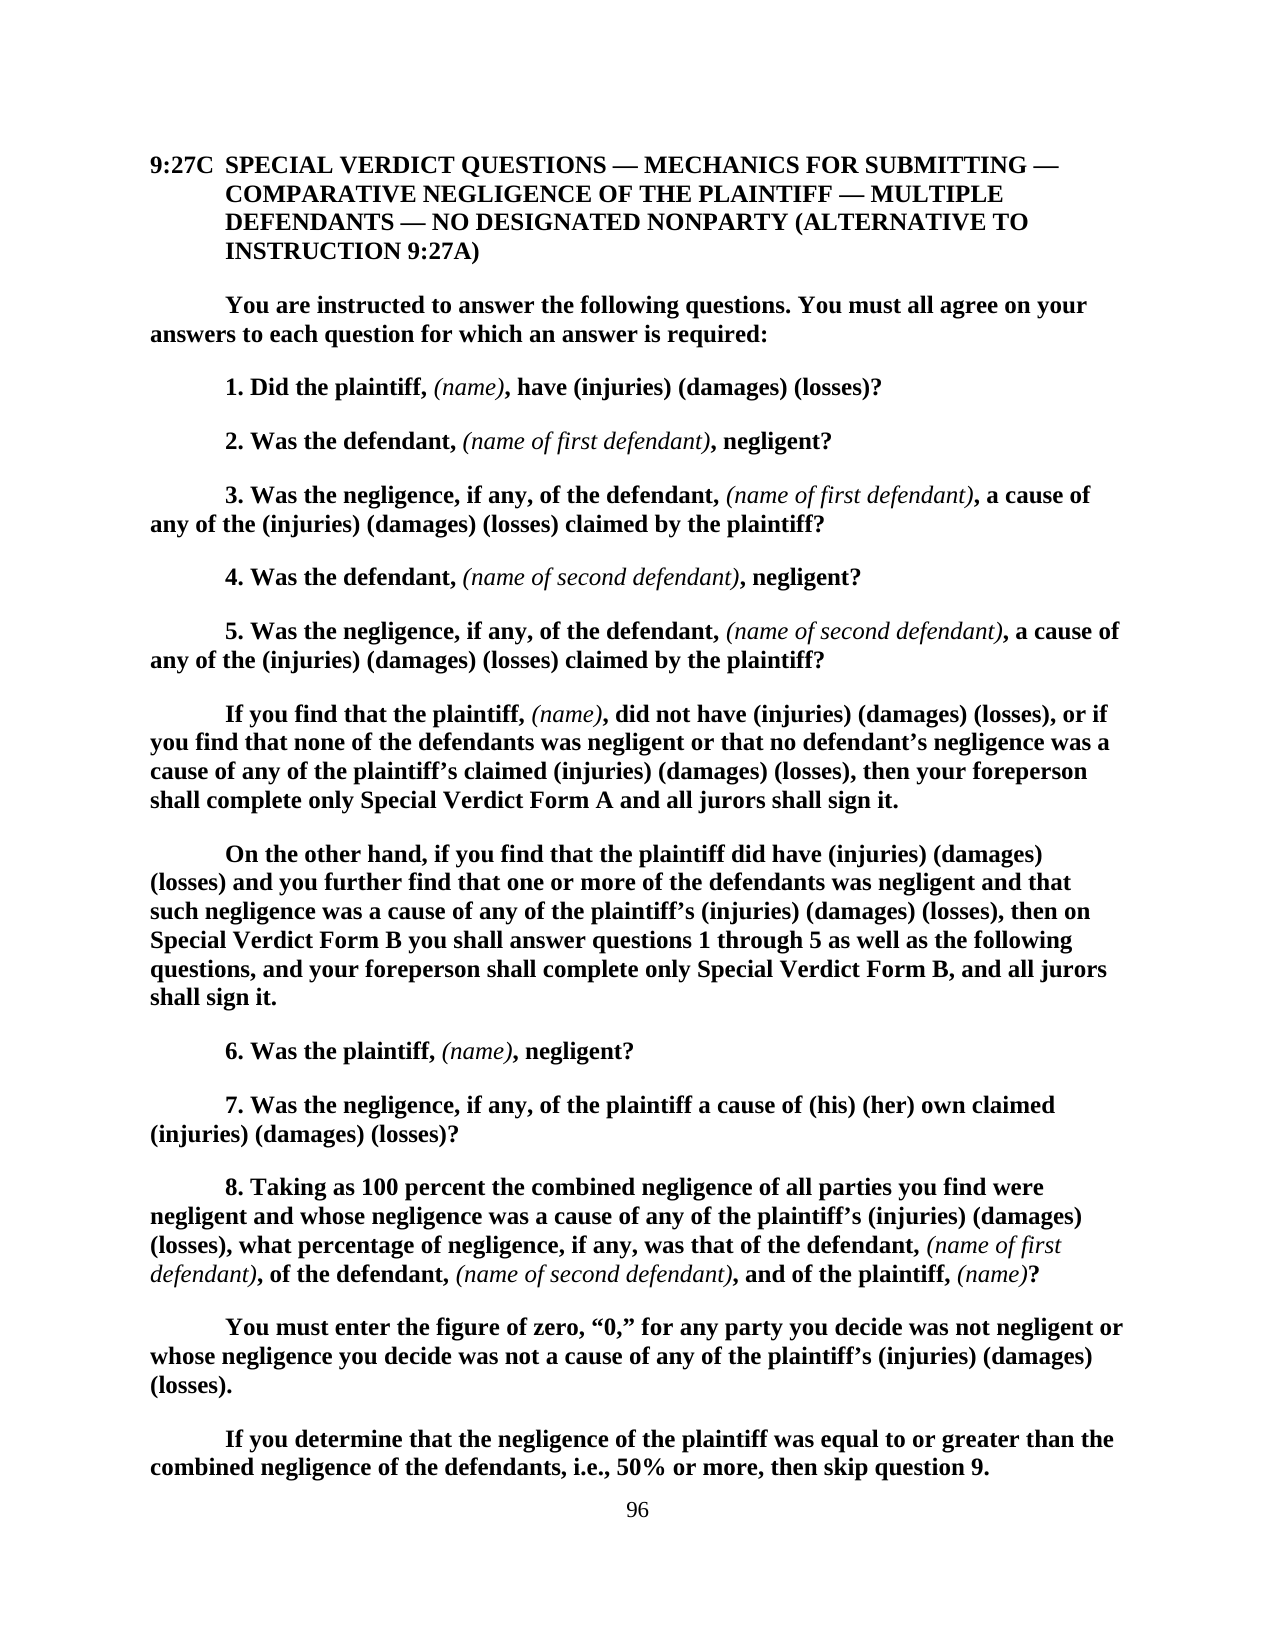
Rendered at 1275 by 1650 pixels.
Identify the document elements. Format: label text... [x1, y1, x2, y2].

text 2. Was the defendant, (name of first defendant), negligent? [150, 426, 1125, 455]
text 5. Was the negligence, if any, of the defendant, (name of second defendant), a cause of any of the (injuries) (damages) (losses) claimed by the plaintiff? [150, 616, 1125, 674]
text If you find that the plaintiff, (name), did not have (injuries) (damages) (losses), or if you find that none of the defendants was negligent or that no defendant’s negligence was a cause of any of the plaintiff’s claimed (injuries) (damages) (losses), then your foreperson shall complete only Special Verdict Form A and all jurors shall sign it. [150, 699, 1125, 814]
text 4. Was the defendant, (name of second defendant), negligent? [150, 562, 1125, 591]
text On the other hand, if you find that the plaintiff did have (injuries) (damages) (losses) and you further find that one or more of the defendants was negligent and that such negligence was a cause of any of the plaintiff’s (injuries) (damages) (losses), then on Special Verdict Form B you shall answer questions 1 through 5 as well as the following questions, and your foreperson shall complete only Special Verdict Form B, and all jurors shall sign it. [150, 839, 1125, 1011]
text 9:27C SPECIAL VERDICT QUESTIONS — MECHANICS FOR SUBMITTING — COMPARATIVE NEGLIGENCE OF THE PLAINTIFF — MULTIPLE DEFENDANTS — NO DESIGNATED NONPARTY (ALTERNATIVE TO INSTRUCTION 9:27A) [150, 150, 1125, 265]
text 8. Taking as 100 percent the combined negligence of all parties you find were negligent and whose negligence was a cause of any of the plaintiff’s (injuries) (damages) (losses), what percentage of negligence, if any, was that of the defendant, (name of first defendant), of the defendant, (name of second defendant), and of the plaintiff, (name)? [150, 1172, 1125, 1287]
text You must enter the figure of zero, “0,” for any party you decide was not negligent or whose negligence you decide was not a cause of any of the plaintiff’s (injuries) (damages) (losses). [150, 1312, 1125, 1399]
text 7. Was the negligence, if any, of the plaintiff a cause of (his) (her) own claimed (injuries) (damages) (losses)? [150, 1090, 1125, 1147]
text 6. Was the plaintiff, (name), negligent? [150, 1036, 1125, 1065]
text You are instructed to answer the following questions. You must all agree on your answers to each question for which an answer is required: [150, 290, 1125, 347]
text 1. Did the plaintiff, (name), have (injuries) (damages) (losses)? [150, 372, 1125, 401]
text 3. Was the negligence, if any, of the defendant, (name of first defendant), a cause of any of the (injuries) (damages) (losses) claimed by the plaintiff? [150, 480, 1125, 537]
text If you determine that the negligence of the plaintiff was equal to or greater than the combined negligence of the defendants, i.e., 50% or more, then skip question 9. [150, 1424, 1125, 1481]
